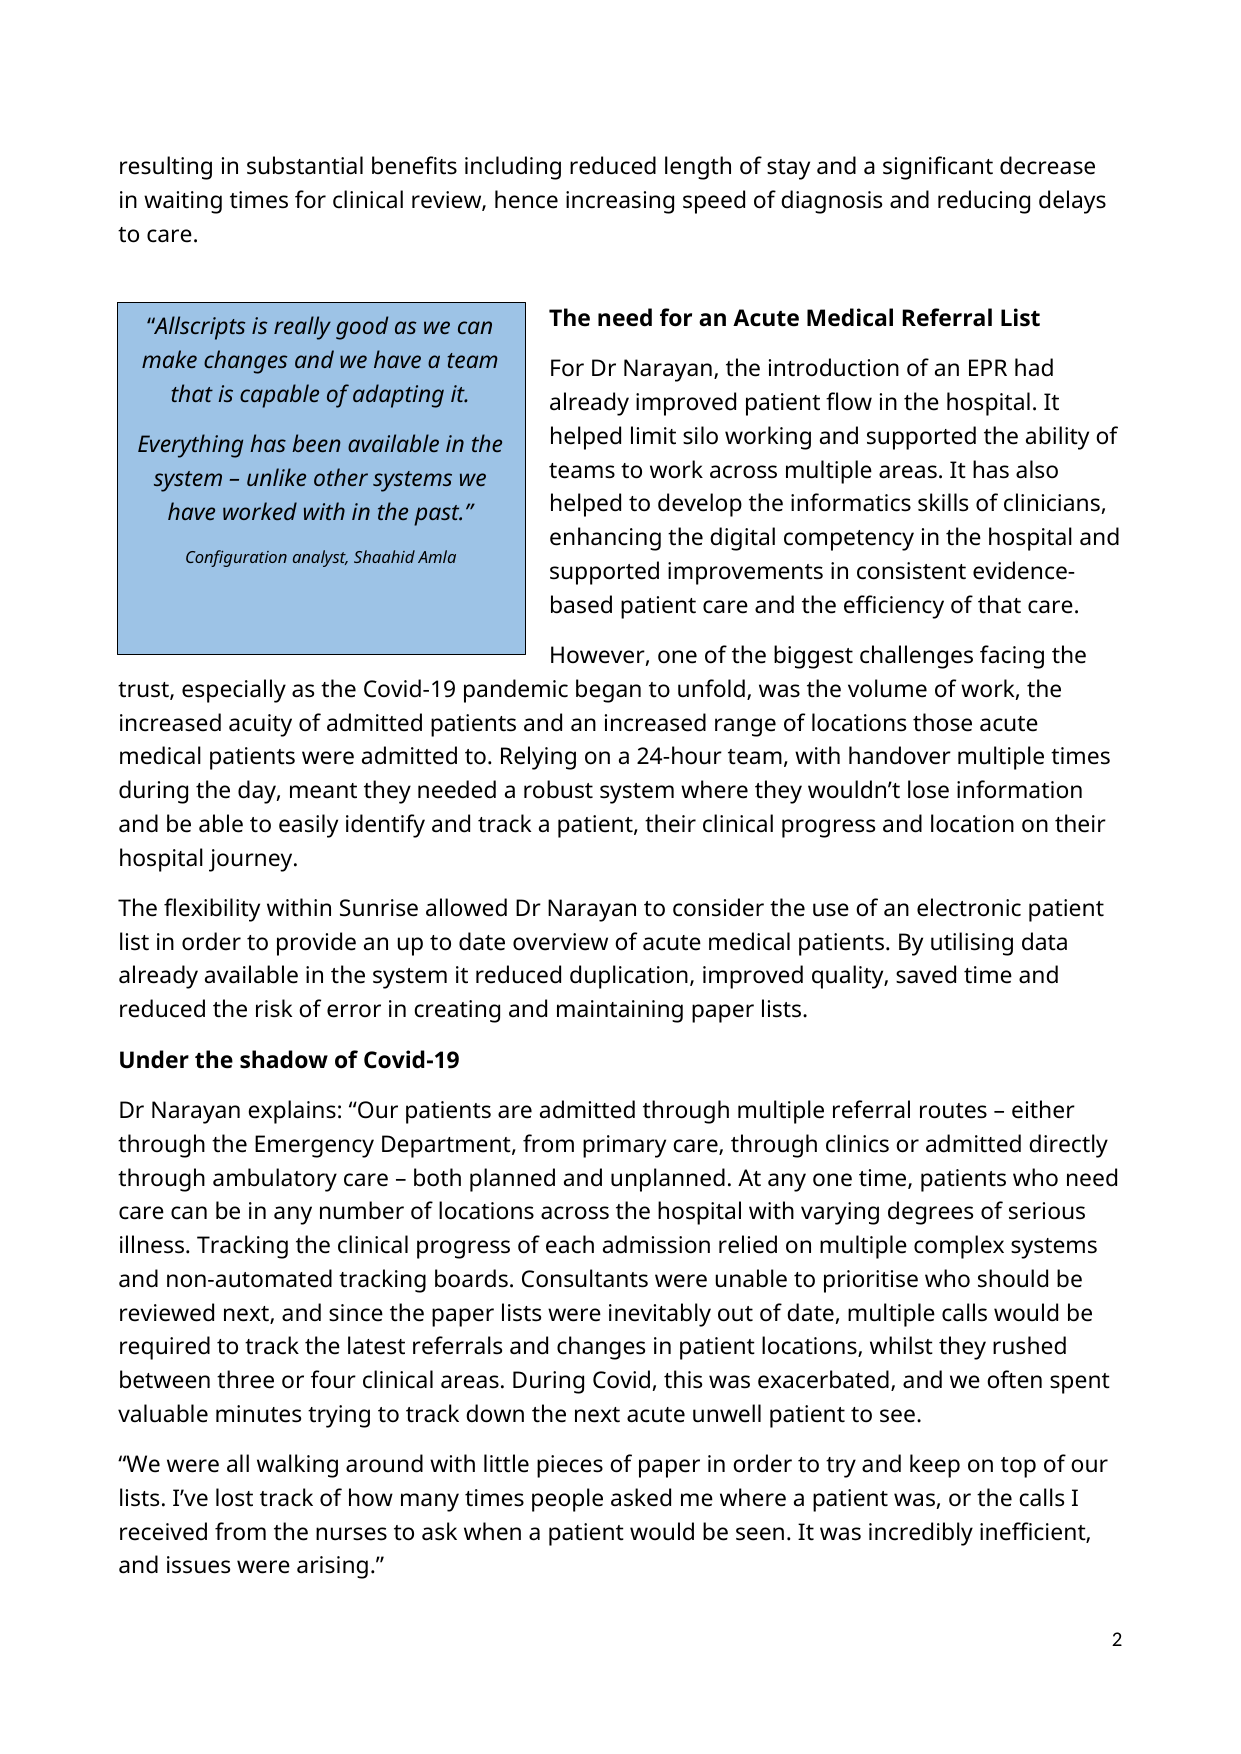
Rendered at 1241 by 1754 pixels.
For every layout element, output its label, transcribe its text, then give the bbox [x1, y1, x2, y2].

text For Dr Narayan, the introduction of an EPR had already improved patient flow in the hospital. It helped limit silo working and supported the ability of teams to work across multiple areas. It has also helped to develop the informatics skills of clinicians, enhancing the digital competency in the hospital and supported improvements in consistent evidence-based patient care and the efficiency of that care. [526, 352, 1122, 620]
text “We were all walking around with little pieces of paper in order to try and keep on top of our lists. I’ve lost track of how many times people asked me where a patient was, or the calls I received from the nurses to ask when a patient would be seen. It was incredibly inefficient, and issues were arising.” [118, 1448, 1122, 1581]
text The flexibility within Sunrise allowed Dr Narayan to consider the use of an electronic patient list in order to provide an up to date overview of acute medical patients. By utilising data already available in the system it reduced duplication, improved quality, saved time and reduced the risk of error in creating and maintaining paper lists. [118, 892, 1122, 1024]
text Under the shadow of Covid-19 [118, 1044, 1122, 1075]
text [118, 150, 1122, 249]
text However, one of the biggest challenges facing the trust, especially as the Covid-19 pandemic began to unfold, was the volume of work, the increased acuity of admitted patients and an increased range of locations those acute medical patients were admitted to. Relying on a 24-hour team, with handover multiple times during the day, meant they needed a robust system where they wouldn’t lose information and be able to easily identify and track a patient, their clinical progress and location on their hospital journey. [118, 639, 1122, 873]
text Dr Narayan explains: “Our patients are admitted through multiple referral routes – either through the Emergency Department, from primary care, through clinics or admitted directly through ambulatory care – both planned and unplanned. At any one time, patients who need care can be in any number of locations across the hospital with varying degrees of serious illness. Tracking the clinical progress of each admission relied on multiple complex systems and non-automated tracking boards. Consultants were unable to prioritise who should be reviewed next, and since the paper lists were inevitably out of date, multiple calls would be required to track the latest referrals and changes in patient locations, whilst they rushed between three or four clinical areas. During Covid, this was exacerbated, and we often spent valuable minutes trying to track down the next acute unwell patient to see. [118, 1094, 1122, 1429]
text The need for an Acute Medical Referral List [526, 302, 1122, 333]
